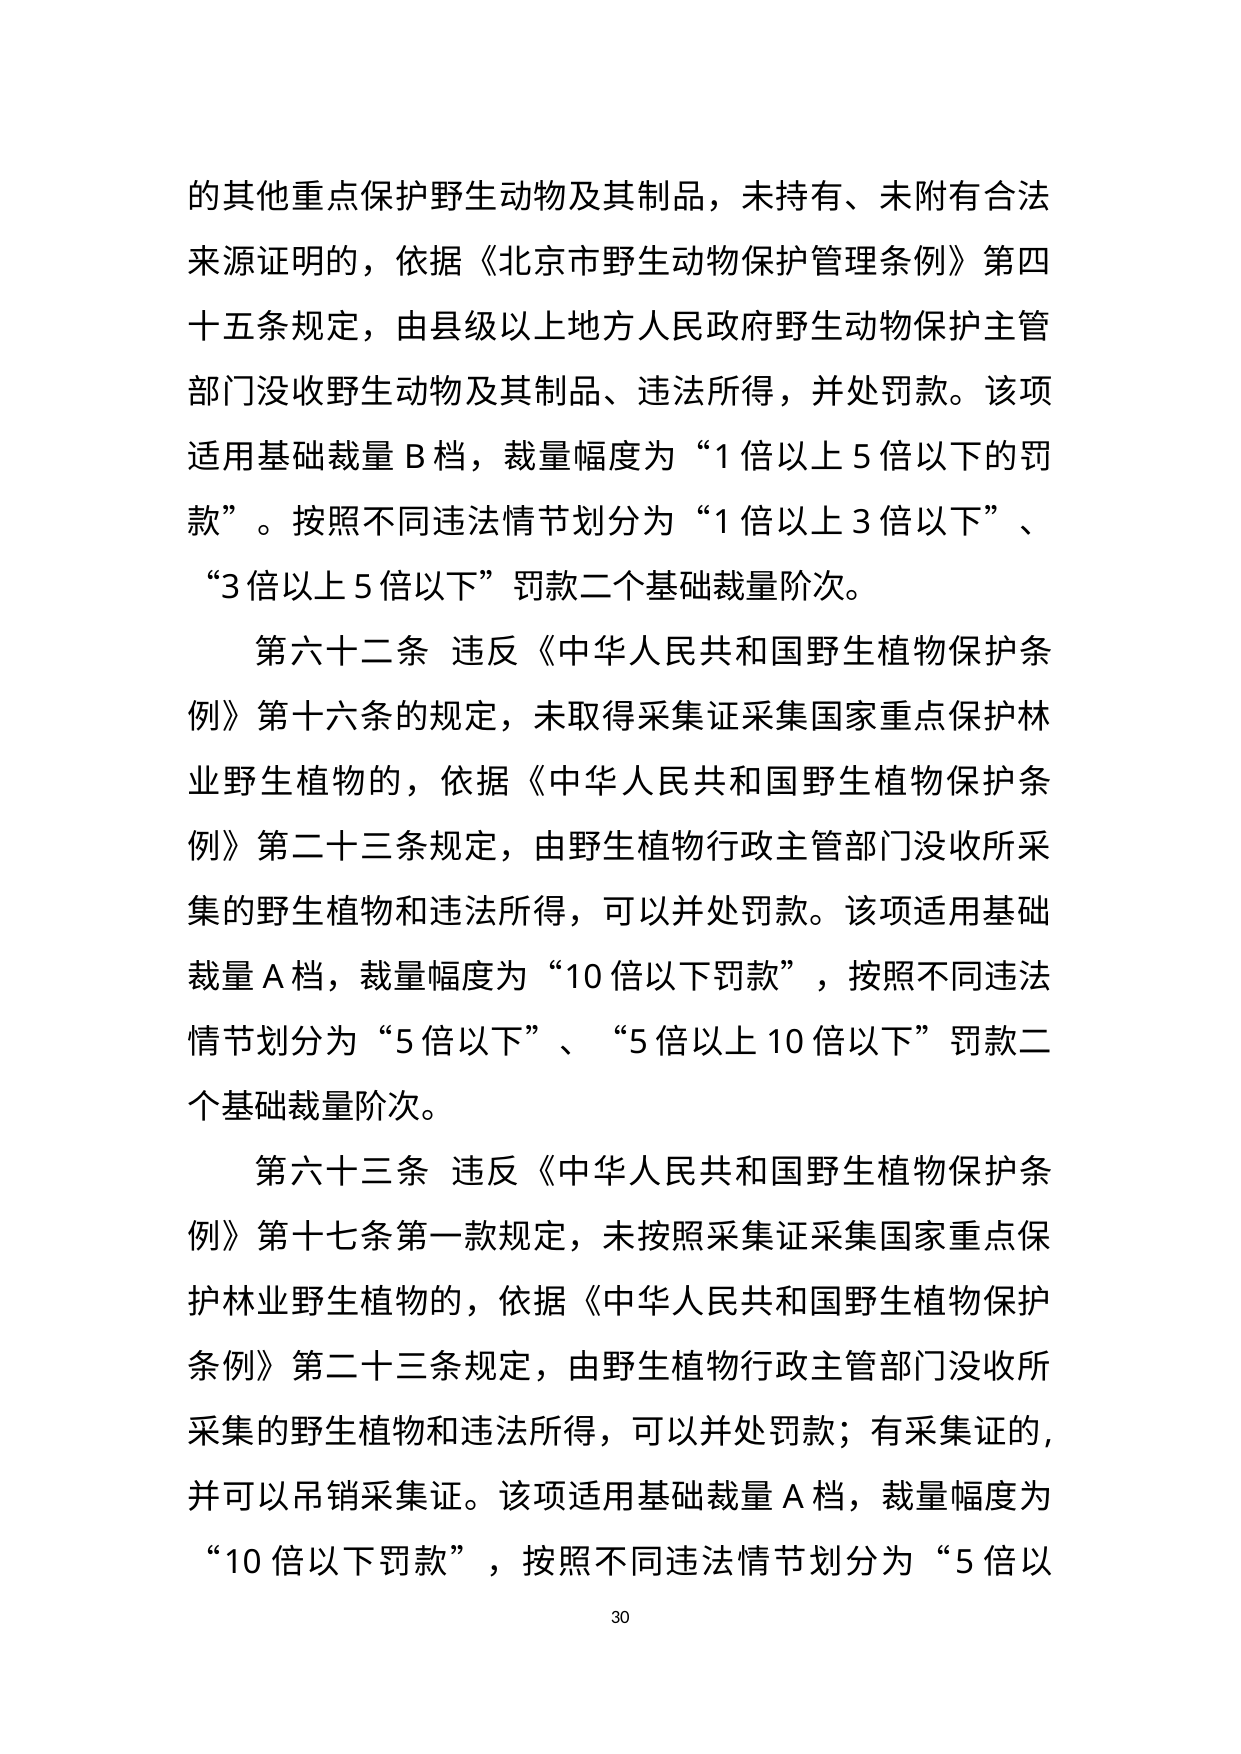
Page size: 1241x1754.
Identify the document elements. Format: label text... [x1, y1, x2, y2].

text 第六十二条 违反《中华人民共和国野生植物保护条例》第十六条的规定，未取得采集证采集国家重点保护林业野生植物的，依据《中华人民共和国野生植物保护条例》第二十三条规定，由野生植物行政主管部门没收所采集的野生植物和违法所得，可以并处罚款。该项适用基础裁量A档，裁量幅度为“10倍以下罚款”，按照不同违法情节划分为“5倍以下”、“5倍以上10倍以下”罚款二个基础裁量阶次。 [187, 617, 1053, 1137]
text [187, 162, 1053, 617]
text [187, 1137, 1053, 1592]
